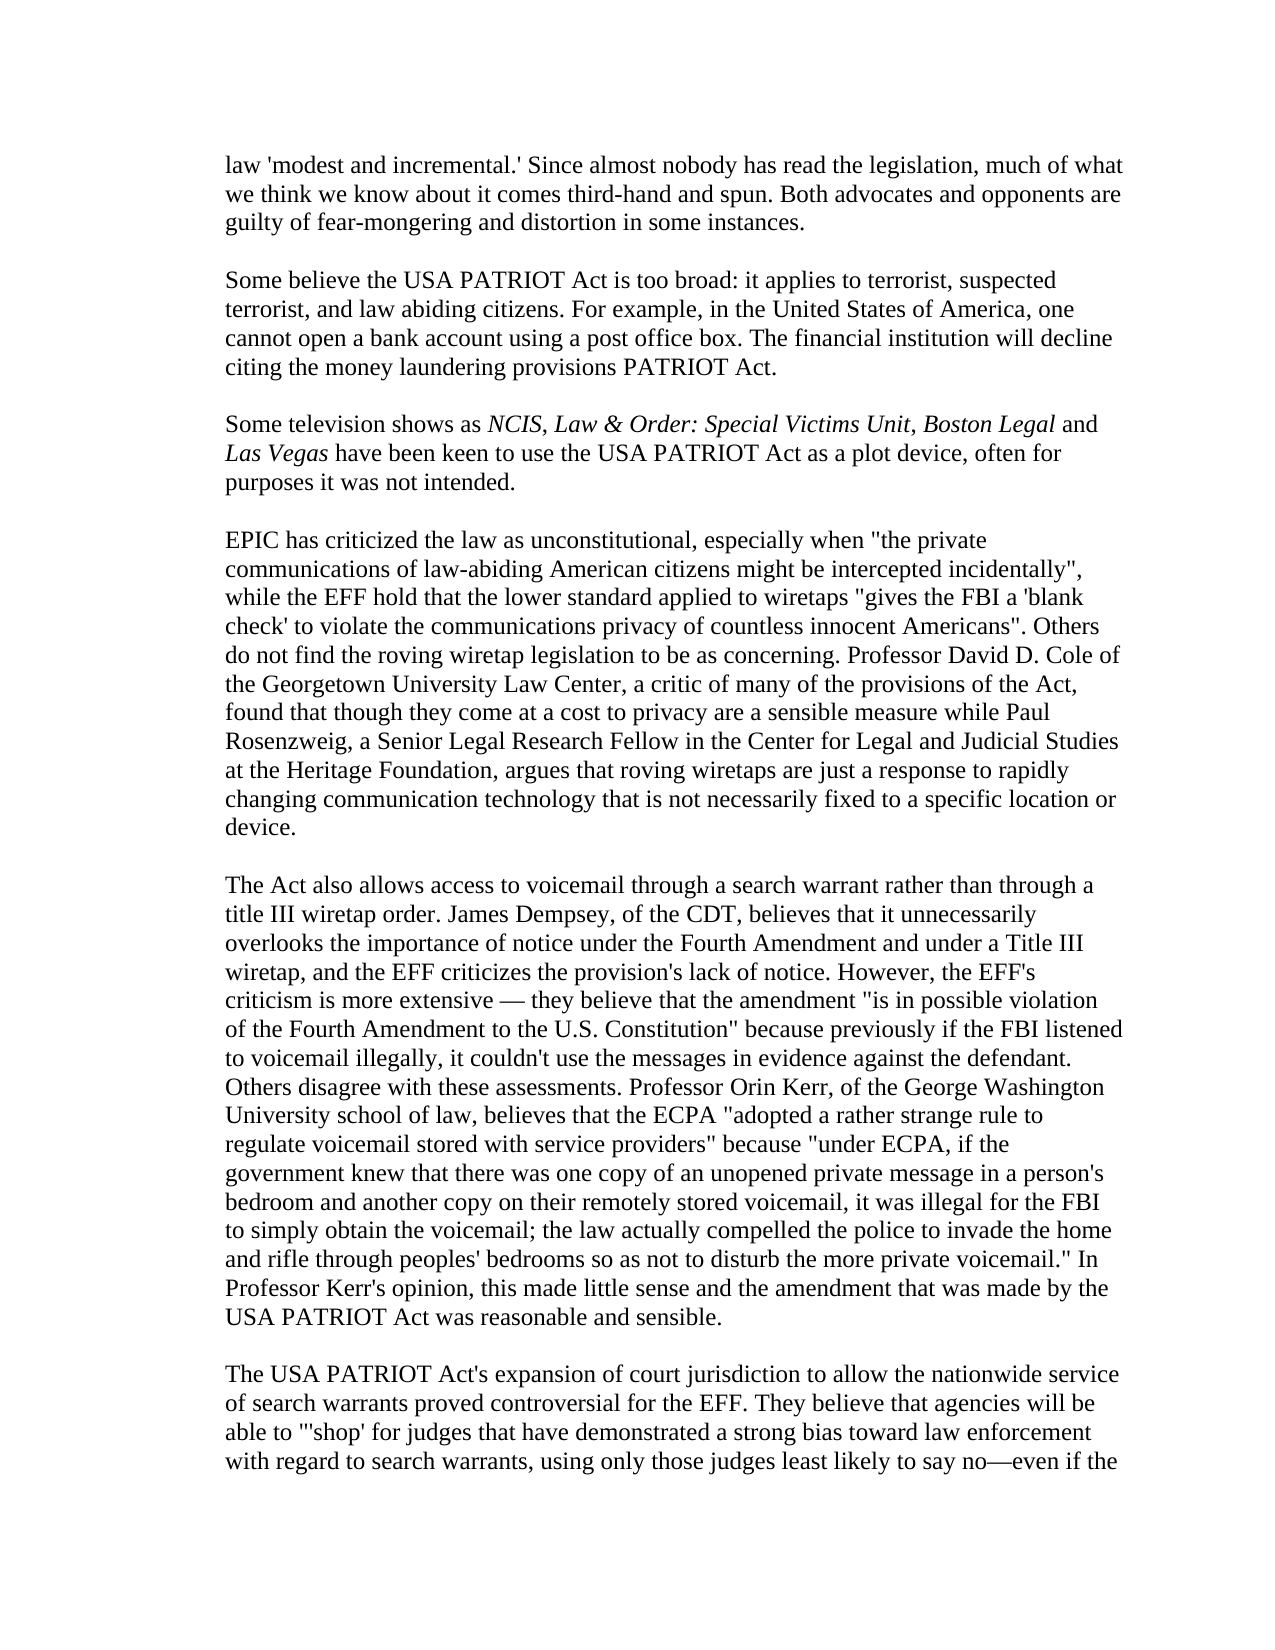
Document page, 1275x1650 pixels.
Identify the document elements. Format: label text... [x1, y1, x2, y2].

text EPIC has criticized the law as unconstitutional, especially when "the private communications of law-abiding American citizens might be intercepted incidentally", while the EFF hold that the lower standard applied to wiretaps "gives the FBI a 'blank check' to violate the communications privacy of countless innocent Americans". Others do not find the roving wiretap legislation to be as concerning. Professor David D. Cole of the Georgetown University Law Center, a critic of many of the provisions of the Act, found that though they come at a cost to privacy are a sensible measure while Paul Rosenzweig, a Senior Legal Research Fellow in the Center for Legal and Judicial Studies at the Heritage Foundation, argues that roving wiretaps are just a response to rapidly changing communication technology that is not necessarily fixed to a specific location or device. [225, 525, 1125, 841]
text Some television shows as NCIS, Law & Order: Special Victims Unit, Boston Legal and Las Vegas have been keen to use the USA PATRIOT Act as a plot device, often for purposes it was not intended. [225, 409, 1125, 496]
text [225, 1359, 1125, 1474]
text Some believe the USA PATRIOT Act is too broad: it applies to terrorist, suspected terrorist, and law abiding citizens. For example, in the United States of America, one cannot open a bank account using a post office box. The financial institution will decline citing the money laundering provisions PATRIOT Act. [225, 265, 1125, 380]
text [225, 150, 1125, 236]
text The Act also allows access to voicemail through a search warrant rather than through a title III wiretap order. James Dempsey, of the CDT, believes that it unnecessarily overlooks the importance of notice under the Fourth Amendment and under a Title III wiretap, and the EFF criticizes the provision's lack of notice. However, the EFF's criticism is more extensive — they believe that the amendment "is in possible violation of the Fourth Amendment to the U.S. Constitution" because previously if the FBI listened to voicemail illegally, it couldn't use the messages in evidence against the defendant. Others disagree with these assessments. Professor Orin Kerr, of the George Washington University school of law, believes that the ECPA "adopted a rather strange rule to regulate voicemail stored with service providers" because "under ECPA, if the government knew that there was one copy of an unopened private message in a person's bedroom and another copy on their remotely stored voicemail, it was illegal for the FBI to simply obtain the voicemail; the law actually compelled the police to invade the home and rifle through peoples' bedrooms so as not to disturb the more private voicemail." In Professor Kerr's opinion, this made little sense and the amendment that was made by the USA PATRIOT Act was reasonable and sensible. [225, 870, 1125, 1330]
